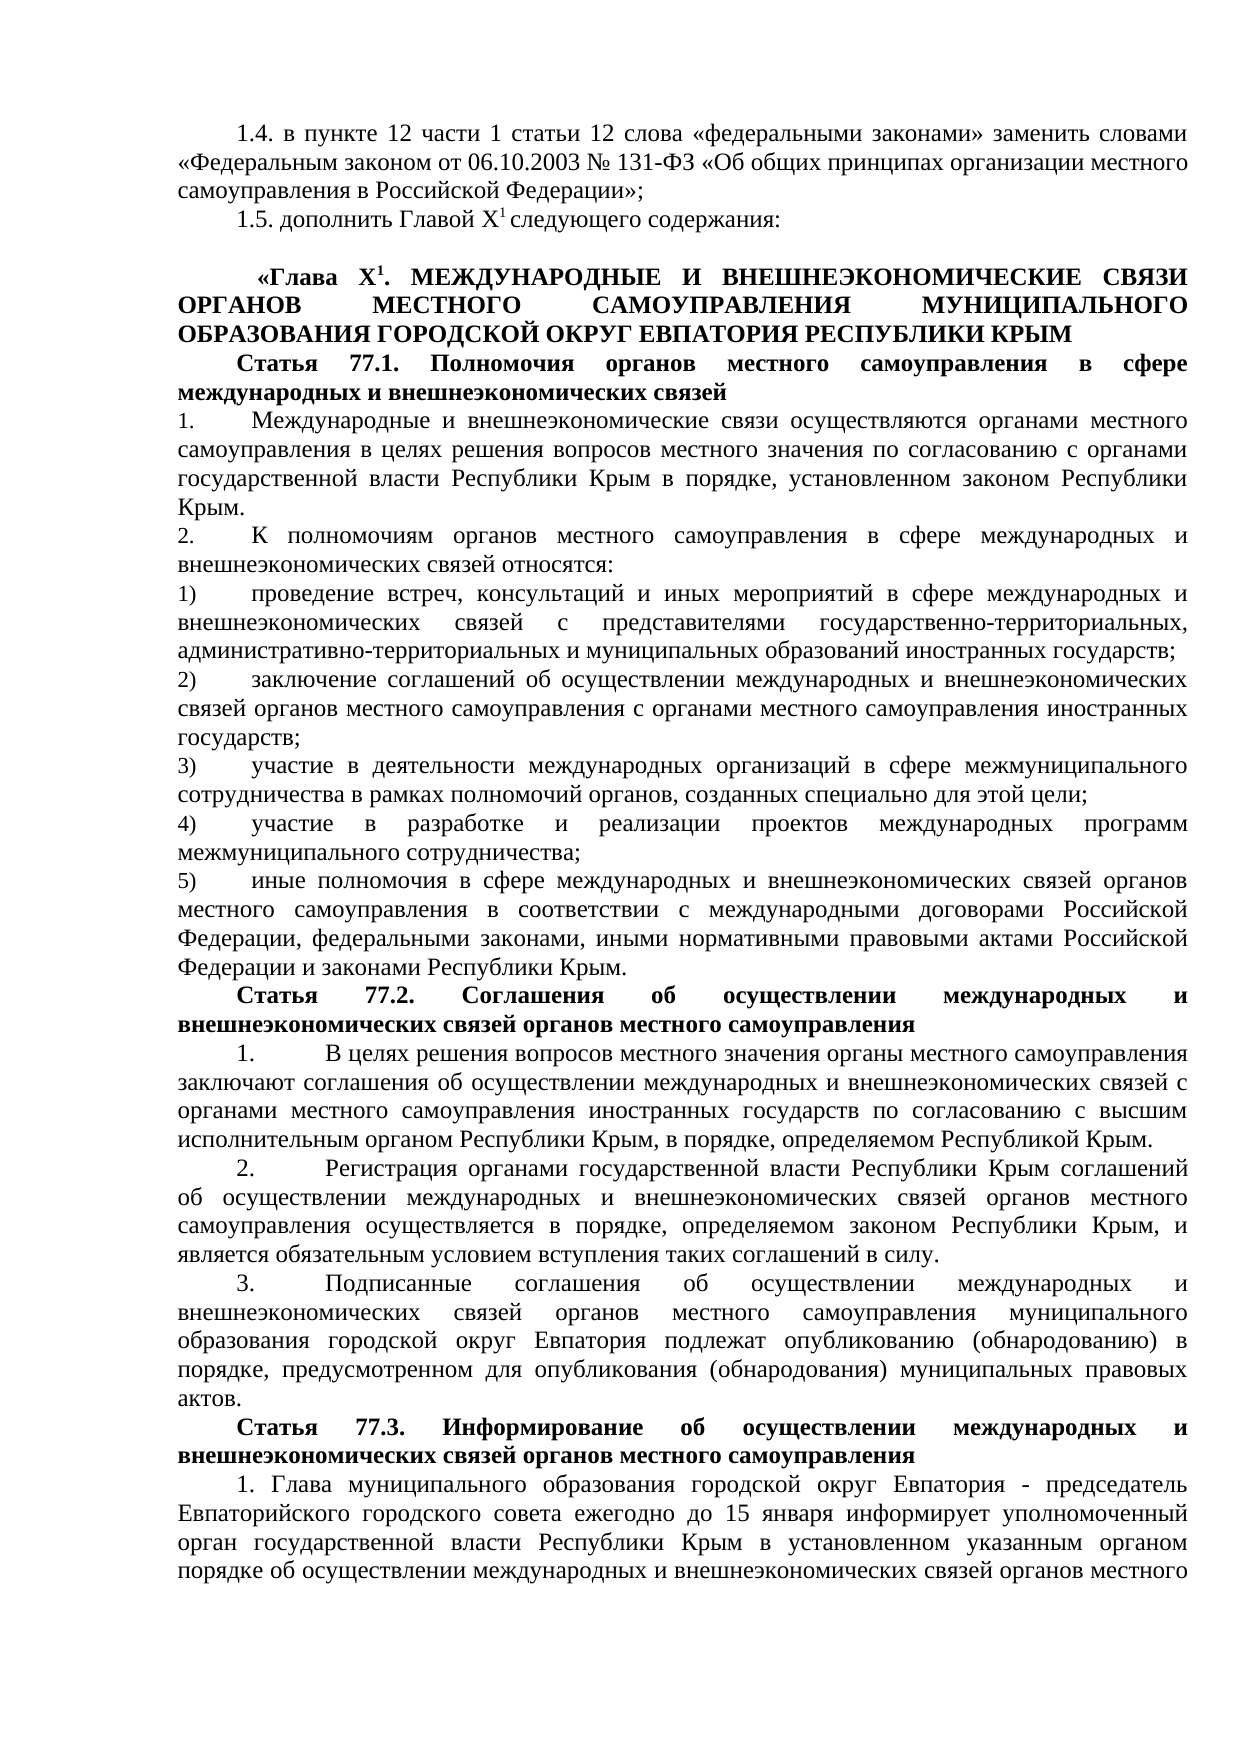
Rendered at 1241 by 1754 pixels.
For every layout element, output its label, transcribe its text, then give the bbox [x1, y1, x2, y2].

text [177, 1469, 1188, 1584]
text 3. Подписанные соглашения об осуществлении международных и внешнеэкономических связей органов местного самоуправления муниципального образования городской округ Евпатория подлежат опубликованию (обнародованию) в порядке, предусмотренном для опубликования (обнародования) муниципальных правовых актов. [177, 1268, 1188, 1412]
text «Глава X1. МЕЖДУНАРОДНЫЕ И ВНЕШНЕЭКОНОМИЧЕСКИЕ СВЯЗИ ОРГАНОВ МЕСТНОГО САМОУПРАВЛЕНИЯ МУНИЦИПАЛЬНОГО ОБРАЗОВАНИЯ ГОРОДСКОЙ ОКРУГ ЕВПАТОРИЯ РЕСПУБЛИКИ КРЫМ [177, 262, 1188, 348]
text Статья 77.2. Соглашения об осуществлении международных и внешнеэкономических связей органов местного самоуправления [177, 981, 1188, 1038]
list заключение соглашений об осуществлении международных и внешнеэкономических связей органов местного самоуправления с органами местного самоуправления иностранных государств; [177, 664, 1188, 751]
list проведение встреч, консультаций и иных мероприятий в сфере международных и внешнеэкономических связей с представителями государственно-территориальных, административно-территориальных и муниципальных образований иностранных государств; [177, 578, 1188, 664]
list участие в деятельности международных организаций в сфере межмуниципального сотрудничества в рамках полномочий органов, созданных специально для этой цели; [177, 751, 1188, 808]
text 2. Регистрация органами государственной власти Республики Крым соглашений об осуществлении международных и внешнеэкономических связей органов местного самоуправления осуществляется в порядке, определяемом законом Республики Крым, и является обязательным условием вступления таких соглашений в силу. [177, 1153, 1188, 1268]
list участие в разработке и реализации проектов международных программ межмуниципального сотрудничества; [177, 808, 1188, 866]
list К полномочиям органов местного самоуправления в сфере международных и внешнеэкономических связей относятся: [177, 521, 1188, 578]
text 1.4. в пункте 12 части 1 статьи 12 слова «федеральными законами» заменить словами «Федеральным законом от 06.10.2003 № 131-ФЗ «Об общих принципах организации местного самоуправления в Российской Федерации»; [177, 118, 1188, 204]
list Международные и внешнеэкономические связи осуществляются органами местного самоуправления в целях решения вопросов местного значения по согласованию с органами государственной власти Республики Крым в порядке, установленном законом Республики Крым. [177, 406, 1188, 521]
list иные полномочия в сфере международных и внешнеэкономических связей органов местного самоуправления в соответствии с международными договорами Российской Федерации, федеральными законами, иными нормативными правовыми актами Российской Федерации и законами Республики Крым. [177, 866, 1188, 981]
text Статья 77.1. Полномочия органов местного самоуправления в сфере международных и внешнеэкономических связей [177, 348, 1188, 406]
text Статья 77.3. Информирование об осуществлении международных и внешнеэкономических связей органов местного самоуправления [177, 1412, 1188, 1469]
text 1.5. дополнить Главой X1 следующего содержания: [177, 204, 1188, 233]
text 1. В целях решения вопросов местного значения органы местного самоуправления заключают соглашения об осуществлении международных и внешнеэкономических связей с органами местного самоуправления иностранных государств по согласованию с высшим исполнительным органом Республики Крым, в порядке, определяемом Республикой Крым. [177, 1038, 1188, 1153]
